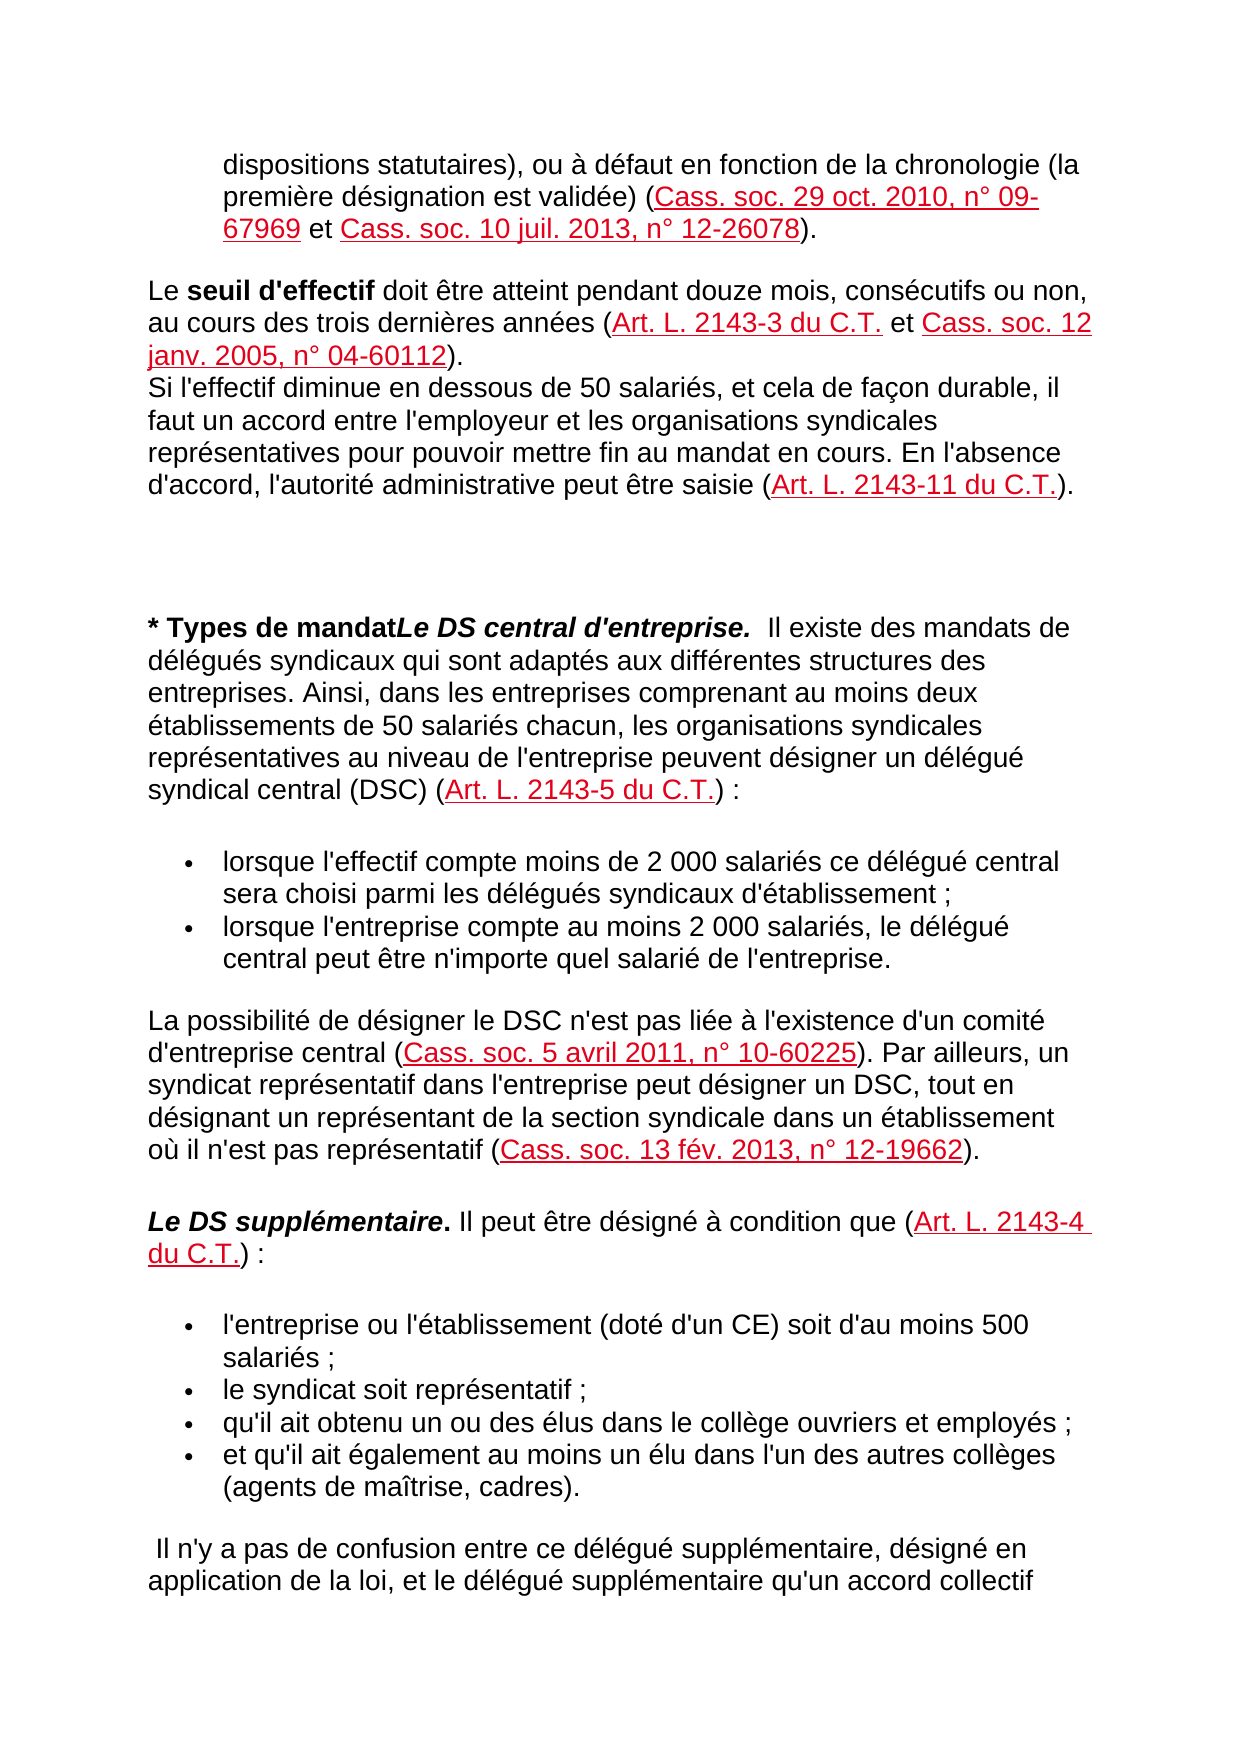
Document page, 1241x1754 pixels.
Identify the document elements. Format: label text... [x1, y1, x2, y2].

text Le DS supplémentaire. Il peut être désigné à condition que (Art. L. 2143-4 du C.T.) : [148, 1204, 1093, 1269]
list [185, 148, 1093, 245]
list l'entreprise ou l'établissement (doté d'un CE) soit d'au moins 500 salariés ; [185, 1308, 1093, 1373]
list qu'il ait obtenu un ou des élus dans le collège ouvriers et employés ; [185, 1406, 1093, 1438]
list lorsque l'effectif compte moins de 2 000 salariés ce délégué central sera choisi parmi les délégués syndicaux d'établissement ; [185, 845, 1093, 909]
list le syndicat soit représentatif ; [185, 1373, 1093, 1406]
text Le seuil d'effectif doit être atteint pendant douze mois, consécutifs ou non, au cours des trois dernières années (Art. L. 2143-3 du C.T. et Cass. soc. 12 janv. 2005, n° 04-60112). Si l'effectif diminue en dessous de 50 salariés, et cela de façon durable, il faut un accord entre l'employeur et les organisations syndicales représentatives pour pouvoir mettre fin au mandat en cours. En l'absence d'accord, l'autorité administrative peut être saisie (Art. L. 2143-11 du C.T.). [148, 274, 1093, 501]
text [148, 1532, 1093, 1597]
text La possibilité de désigner le DSC n'est pas liée à l'existence d'un comité d'entreprise central (Cass. soc. 5 avril 2011, n° 10-60225). Par ailleurs, un syndicat représentatif dans l'entreprise peut désigner un DSC, tout en désignant un représentant de la section syndicale dans un établissement où il n'est pas représentatif (Cass. soc. 13 fév. 2013, n° 12-19662). [148, 1003, 1093, 1165]
list lorsque l'entreprise compte au moins 2 000 salariés, le délégué central peut être n'importe quel salarié de l'entreprise. [185, 909, 1093, 974]
list et qu'il ait également au moins un élu dans l'un des autres collèges (agents de maîtrise, cadres). [185, 1438, 1093, 1503]
text * Types de mandatLe DS central d'entreprise. Il existe des mandats de délégués syndicaux qui sont adaptés aux différentes structures des entreprises. Ainsi, dans les entreprises comprenant au moins deux établissements de 50 salariés chacun, les organisations syndicales représentatives au niveau de l'entreprise peuvent désigner un délégué syndical central (DSC) (Art. L. 2143-5 du C.T.) : [148, 611, 1093, 806]
